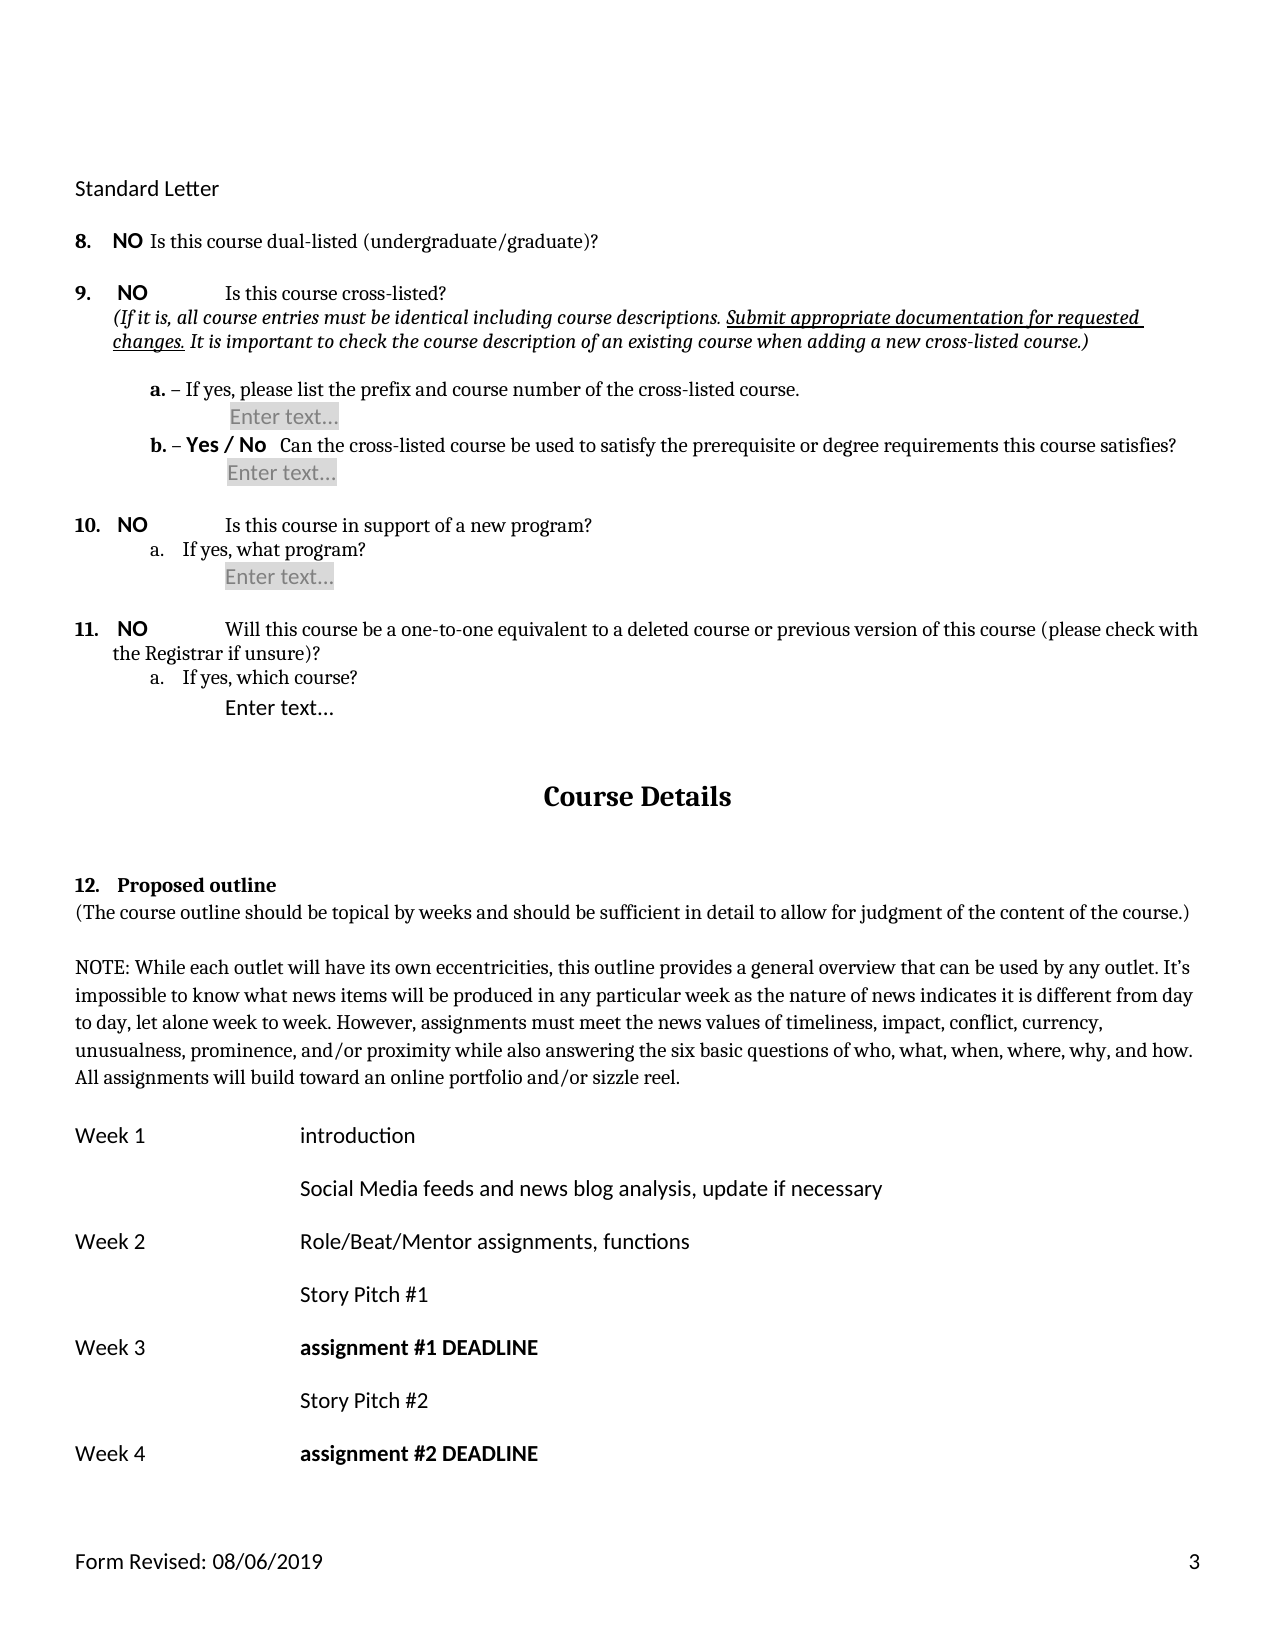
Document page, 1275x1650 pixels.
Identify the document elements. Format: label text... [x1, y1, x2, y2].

text Story Pitch #2 [225, 1386, 1200, 1414]
text (If it is, all course entries must be identical including course descriptions. Submit appropriate documentation for requested changes. It is important to check the course description of an existing course when adding a new cross-listed course.) [112, 306, 1200, 354]
list a. – If yes, please list the prefix and course number of the cross-listed course. [150, 378, 1200, 402]
text (The course outline should be topical by weeks and should be sufficient in detail to allow for judgment of the content of the course.) [75, 901, 1200, 925]
list Proposed outline [75, 873, 1200, 897]
text NOTE: While each outlet will have its own eccentricities, this outline provides a general overview that can be used by any outlet. It’s impossible to know what news items will be produced in any particular week as the nature of news indicates it is different from day to day, let alone week to week. However, assignments must meet the news values of timeliness, impact, conflict, currency, unusualness, prominence, and/or proximity while also answering the six basic questions of who, what, when, where, why, and how. All assignments will build toward an online portfolio and/or sizzle reel. [75, 956, 1200, 1090]
list Is this course cross-listed? [75, 278, 1200, 306]
text Social Media feeds and news blog analysis, update if necessary [225, 1174, 1200, 1202]
list Will this course be a one-to-one equivalent to a deleted course or previous version of this course (please check with the Registrar if unsure)? [75, 614, 1200, 666]
text a. If yes, which course? [150, 666, 1200, 690]
text a. If yes, what program? [150, 538, 1200, 562]
text Week 1 introduction [75, 1121, 1200, 1149]
list NO Is this course dual-listed (undergraduate/graduate)? [75, 226, 1200, 254]
list Is this course in support of a new program? [75, 510, 1200, 538]
text Story Pitch #1 [225, 1280, 1200, 1308]
text Week 4 assignment #2 DEADLINE [75, 1439, 1200, 1467]
text Week 2 Role/Beat/Mentor assignments, functions [75, 1227, 1200, 1255]
text Course Details [75, 781, 1200, 814]
list b. – Can the cross-listed course be used to satisfy the prerequisite or degree requirements this course satisfies? [112, 430, 1200, 458]
text Week 3 assignment #1 DEADLINE [75, 1333, 1200, 1361]
